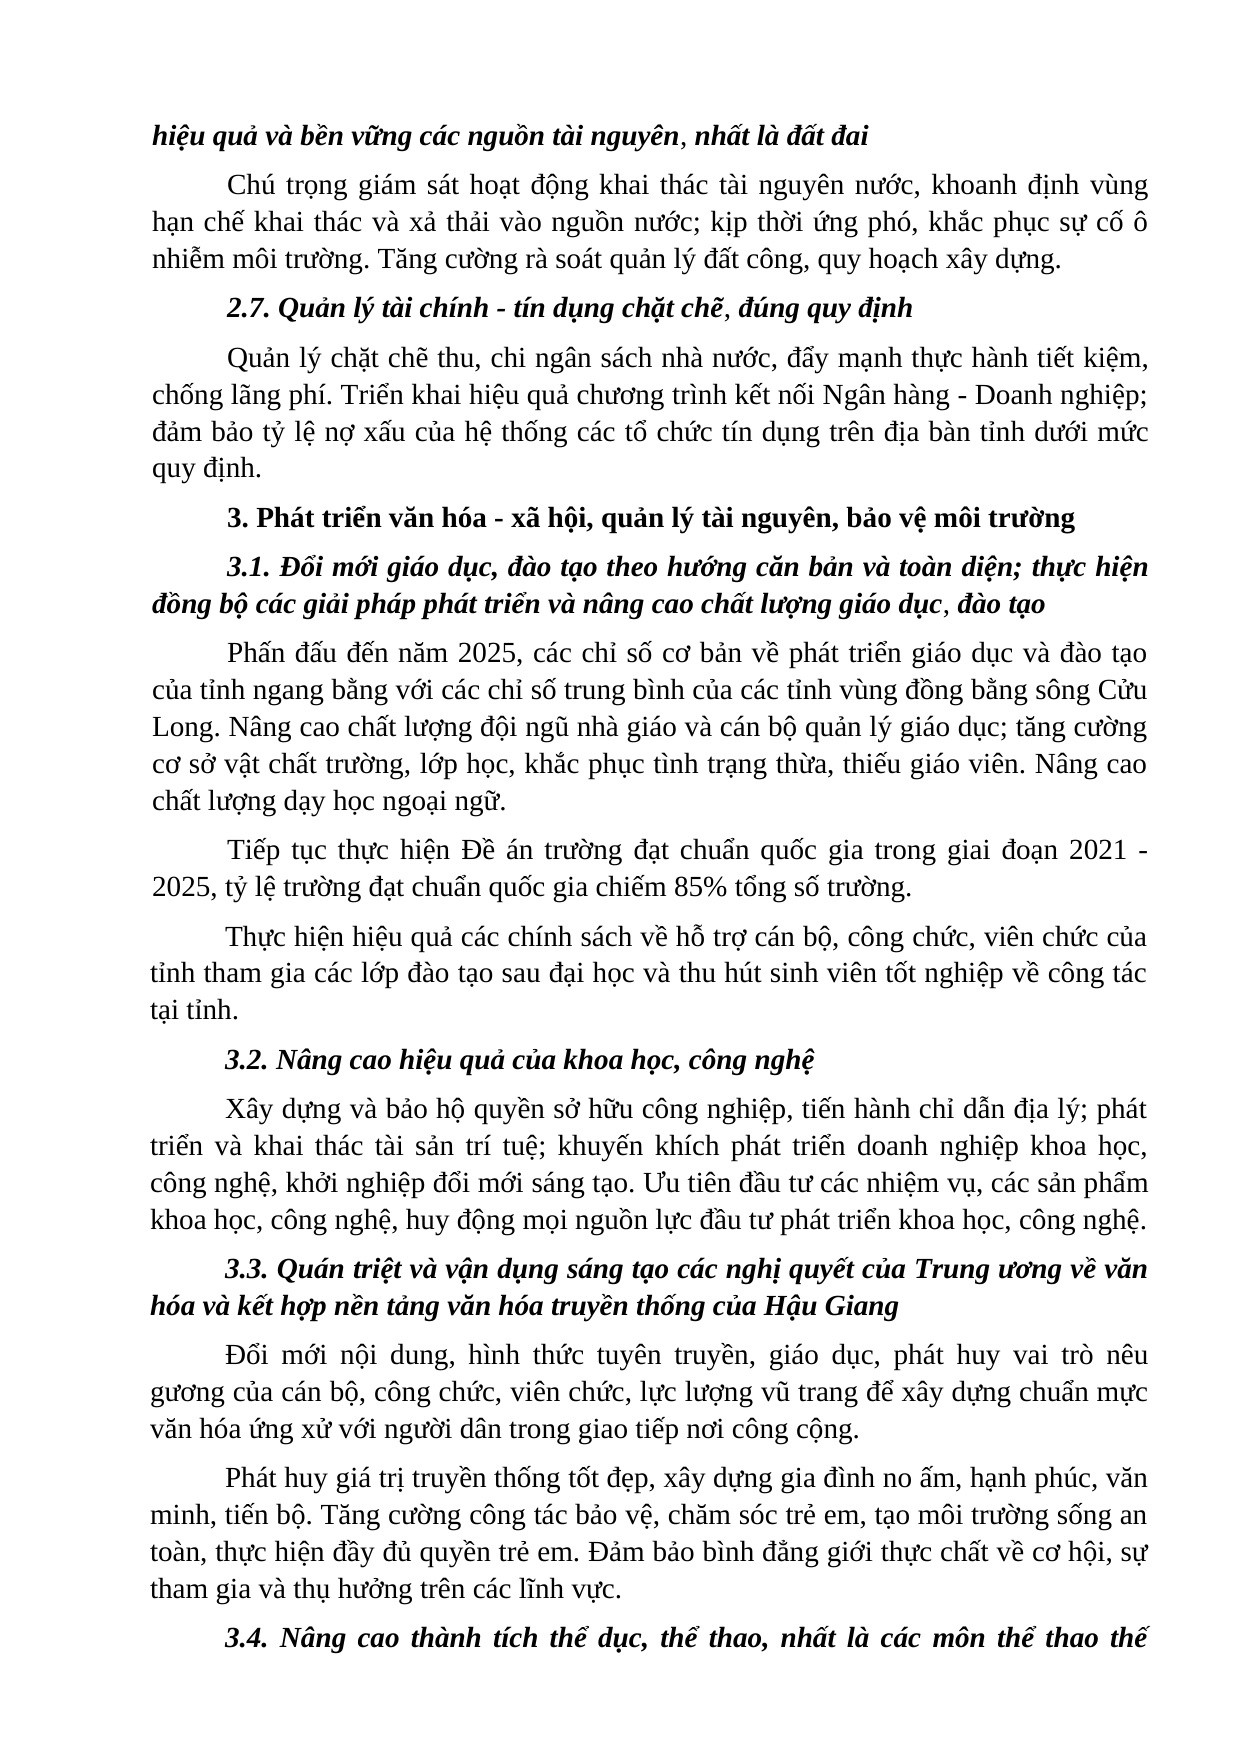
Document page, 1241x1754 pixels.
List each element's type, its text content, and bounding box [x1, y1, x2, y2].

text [150, 1621, 1149, 1654]
text 2.7. Quản lý tài chính - tín dụng chặt chẽ, đúng quy định [152, 291, 1149, 324]
text Phấn đấu đến năm 2025, các chỉ số cơ bản về phát triển giáo dục và đào tạo của tỉnh ngang bằng với các chỉ số trung bình của các tỉnh vùng đồng bằng sông Cửu Long. Nâng cao chất lượng đội ngũ nhà giáo và cán bộ quản lý giáo dục; tăng cường cơ sở vật chất trường, lớp học, khắc phục tình trạng thừa, thiếu giáo viên. Nâng cao chất lượng dạy học ngoại ngữ. [152, 636, 1149, 817]
text Phát huy giá trị truyền thống tốt đẹp, xây dựng gia đình no ấm, hạnh phúc, văn minh, tiến bộ. Tăng cường công tác bảo vệ, chăm sóc trẻ em, tạo môi trường sống an toàn, thực hiện đầy đủ quyền trẻ em. Đảm bảo bình đẳng giới thực chất về cơ hội, sự tham gia và thụ hưởng trên các lĩnh vực. [150, 1461, 1149, 1605]
text Quản lý chặt chẽ thu, chi ngân sách nhà nước, đẩy mạnh thực hành tiết kiệm, chống lãng phí. Triển khai hiệu quả chương trình kết nối Ngân hàng - Doanh nghiệp; đảm bảo tỷ lệ nợ xấu của hệ thống các tổ chức tín dụng trên địa bàn tỉnh dưới mức quy định. [152, 340, 1149, 484]
text Chú trọng giám sát hoạt động khai thác tài nguyên nước, khoanh định vùng hạn chế khai thác và xả thải vào nguồn nước; kịp thời ứng phó, khắc phục sự cố ô nhiễm môi trường. Tăng cường rà soát quản lý đất công, quy hoạch xây dựng. [152, 167, 1149, 275]
text Tiếp tục thực hiện Đề án trường đạt chuẩn quốc gia trong giai đoạn 2021 - 2025, tỷ lệ trường đạt chuẩn quốc gia chiếm 85% tổng số trường. [152, 832, 1149, 903]
text 3.2. Nâng cao hiệu quả của khoa học, công nghệ [150, 1042, 1149, 1075]
text Thực hiện hiệu quả các chính sách về hỗ trợ cán bộ, công chức, viên chức của tỉnh tham gia các lớp đào tạo sau đại học và thu hút sinh viên tốt nghiệp về công tác tại tỉnh. [150, 919, 1149, 1026]
text 3.3. Quán triệt và vận dụng sáng tạo các nghị quyết của Trung ương về văn hóa và kết hợp nền tảng văn hóa truyền thống của Hậu Giang [150, 1251, 1149, 1322]
text Xây dựng và bảo hộ quyền sở hữu công nghiệp, tiến hành chỉ dẫn địa lý; phát triển và khai thác tài sản trí tuệ; khuyến khích phát triển doanh nghiệp khoa học, công nghệ, khởi nghiệp đổi mới sáng tạo. Ưu tiên đầu tư các nhiệm vụ, các sản phẩm khoa học, công nghệ, huy động mọi nguồn lực đầu tư phát triển khoa học, công nghệ. [150, 1091, 1149, 1235]
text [152, 118, 1149, 152]
text 3.1. Đổi mới giáo dục, đào tạo theo hướng căn bản và toàn diện; thực hiện đồng bộ các giải pháp phát triển và nâng cao chất lượng giáo dục, đào tạo [152, 549, 1149, 620]
text 3. Phát triển văn hóa - xã hội, quản lý tài nguyên, bảo vệ môi trường [152, 500, 1149, 533]
text Đổi mới nội dung, hình thức tuyên truyền, giáo dục, phát huy vai trò nêu gương của cán bộ, công chức, viên chức, lực lượng vũ trang để xây dựng chuẩn mực văn hóa ứng xử với người dân trong giao tiếp nơi công cộng. [150, 1337, 1149, 1445]
